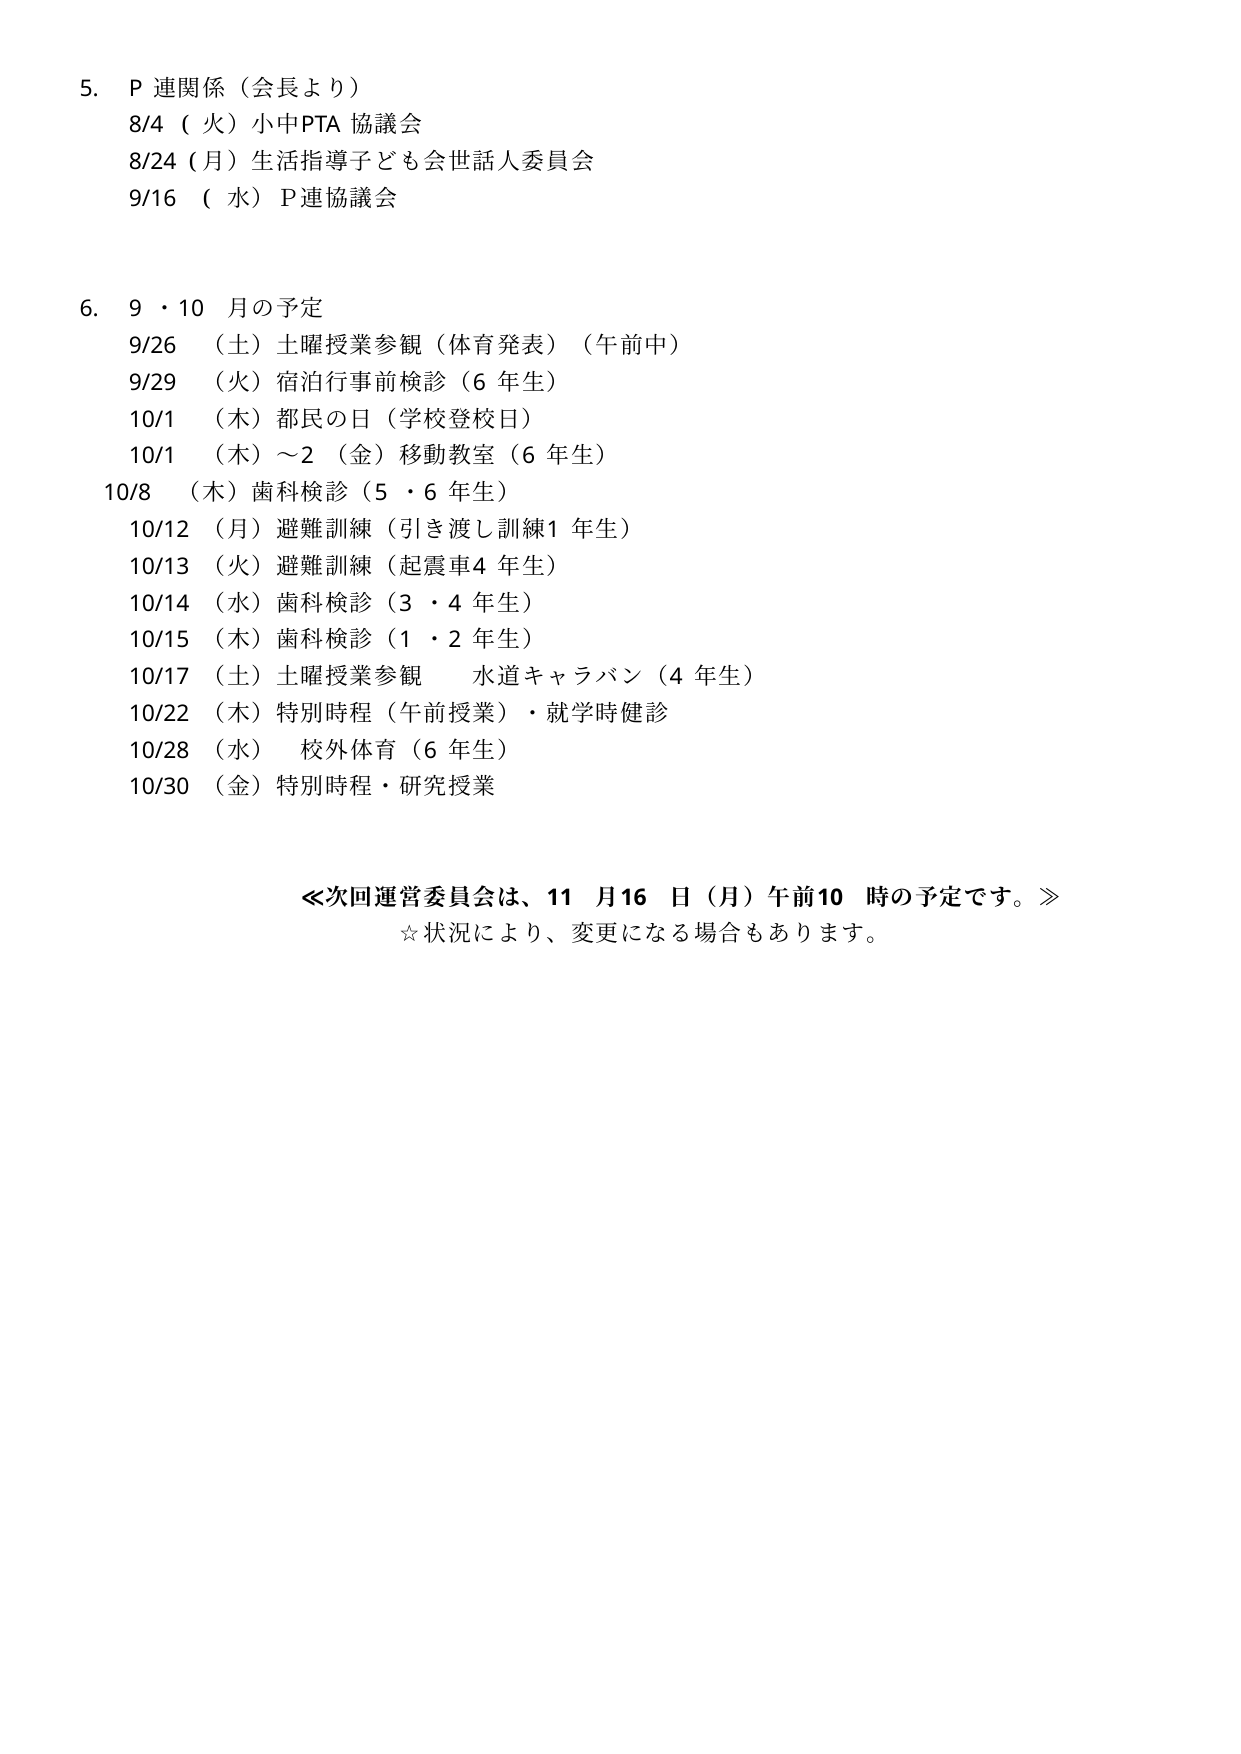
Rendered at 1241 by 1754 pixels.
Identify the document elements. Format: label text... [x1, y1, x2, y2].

text 10/14 （水）歯科検診（3・4年生） [79, 583, 1161, 619]
text 10/17 （土）土曜授業参観 水道キャラバン（4年生） [79, 656, 1161, 693]
text 9/26 （土）土曜授業参観（体育発表）（午前中） [79, 325, 1161, 362]
text 10/12 （月）避難訓練（引き渡し訓練1年生） [79, 509, 1161, 546]
text 8/24 (月）生活指導子ども会世話人委員会 [79, 142, 1161, 178]
text ≪次回運営委員会は、11月16日（月）午前10時の予定です。≫ [79, 877, 1161, 914]
text 8/4 (火）小中PTA協議会 [79, 105, 1161, 142]
text 10/28 （水） 校外体育（6年生） [79, 730, 1161, 767]
text 10/1 （木）都民の日（学校登校日） [79, 399, 1161, 436]
text 10/8 （木）歯科検診（5・6年生） [79, 472, 1161, 509]
text 10/22 （木）特別時程（午前授業）・就学時健診 [79, 693, 1161, 730]
text 5. P連関係（会長より） [79, 68, 1161, 105]
text 9/29 （火）宿泊行事前検診（6年生） [79, 362, 1161, 399]
text 10/15 （木）歯科検診（1・2年生） [79, 619, 1161, 656]
text 9/16 (水）Ｐ連協議会 [79, 178, 1161, 215]
text ☆状況により、変更になる場合もあります。 [79, 914, 1161, 951]
text 10/30 （金）特別時程・研究授業 [79, 767, 1161, 803]
text 10/1 （木）～2（金）移動教室（6年生） [79, 436, 1161, 472]
text 10/13 （火）避難訓練（起震車4年生） [79, 546, 1161, 583]
text 6. 9・10月の予定 [79, 289, 1161, 325]
